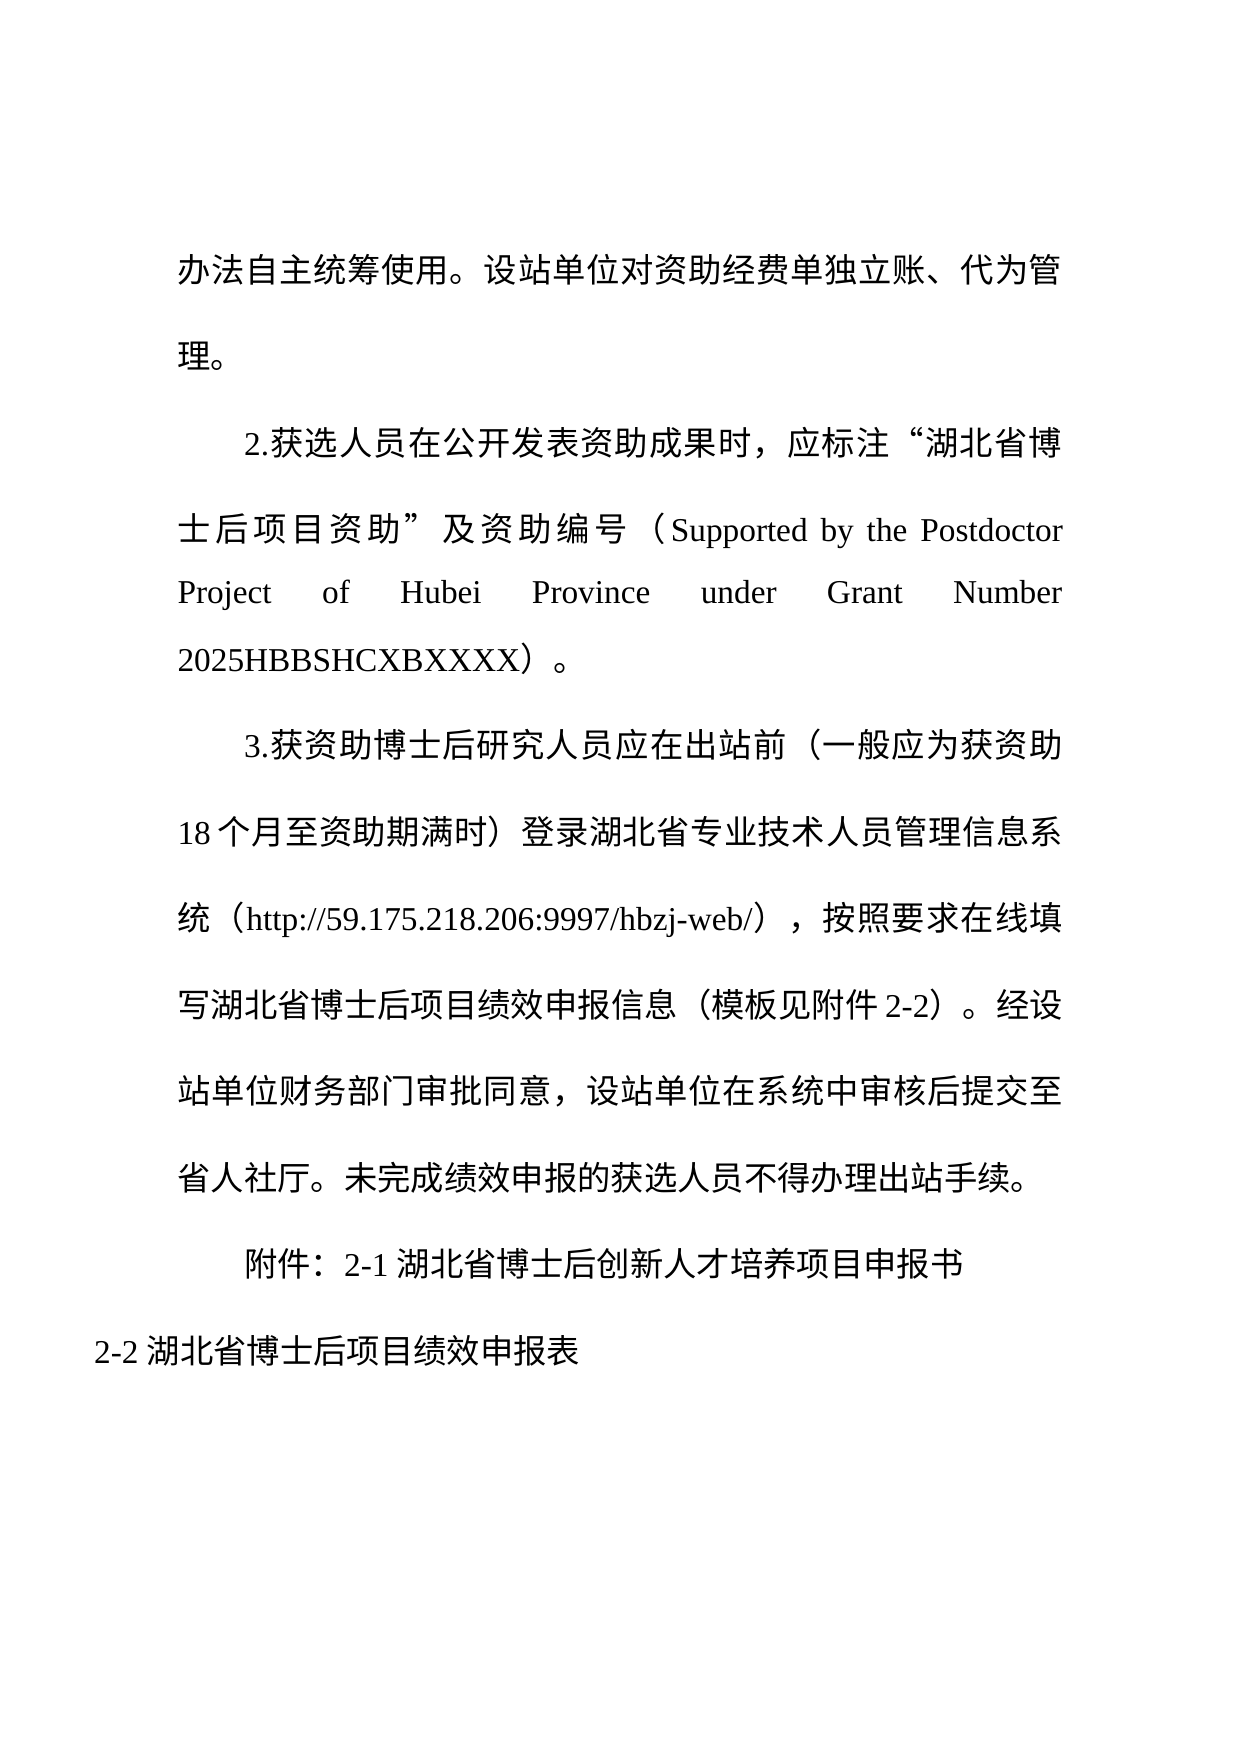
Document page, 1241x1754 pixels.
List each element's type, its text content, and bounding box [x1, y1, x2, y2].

text 2.获选人员在公开发表资助成果时，应标注“湖北省博士后项目资助”及资助编号（Supported by the Postdoctor Project of Hubei Province under Grant Number 2025HBBSHCXBXXXX）。 [177, 397, 1063, 700]
text 3.获资助博士后研究人员应在出站前（一般应为获资助18个月至资助期满时）登录湖北省专业技术人员管理信息系统（http://59.175.218.206:9997/hbzj-web/），按照要求在线填写湖北省博士后项目绩效申报信息（模板见附件2-2）。经设站单位财务部门审批同意，设站单位在系统中审核后提交至省人社厅。未完成绩效申报的获选人员不得办理出站手续。 [177, 700, 1063, 1219]
text 附件：2-1 湖北省博士后创新人才培养项目申报书 [177, 1219, 1063, 1305]
text 2-2 湖北省博士后项目绩效申报表 [11, 1305, 1063, 1392]
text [177, 224, 1063, 397]
